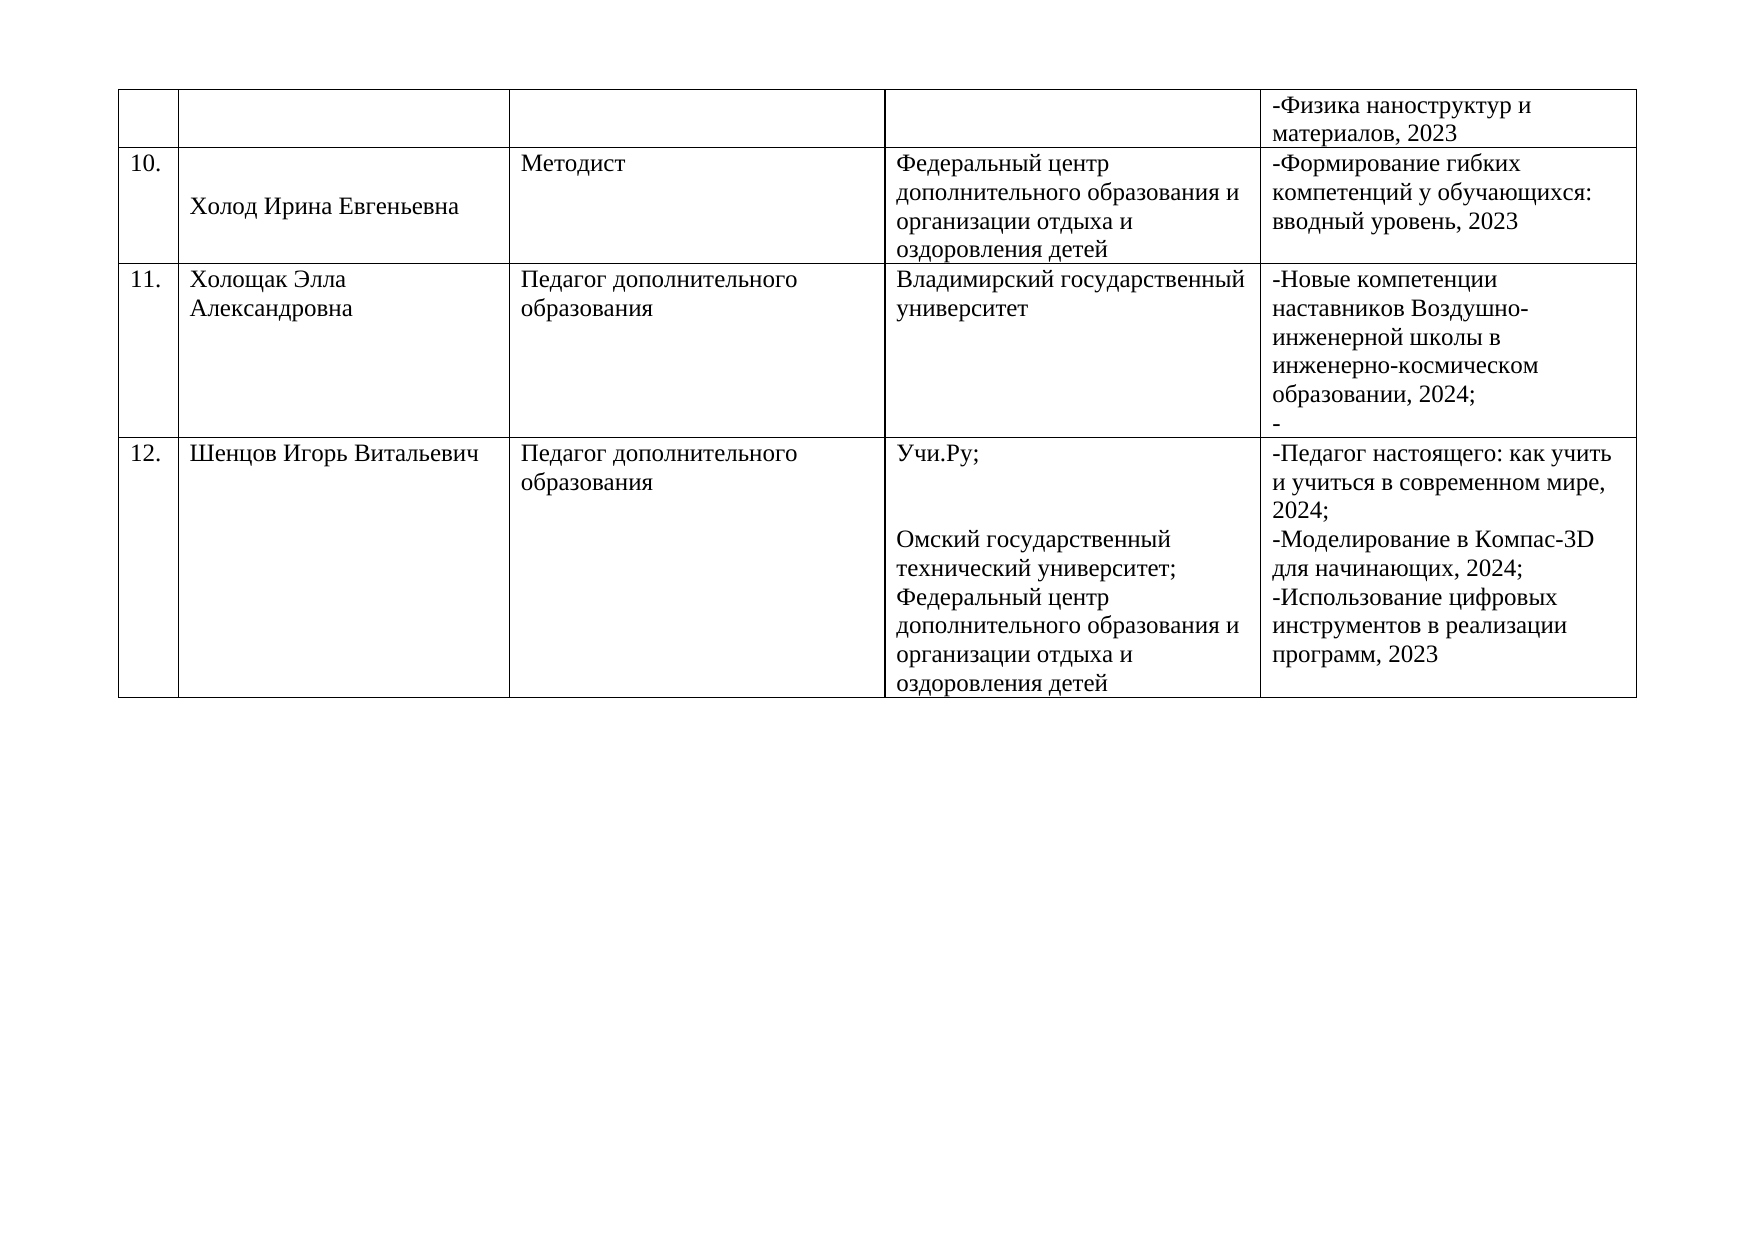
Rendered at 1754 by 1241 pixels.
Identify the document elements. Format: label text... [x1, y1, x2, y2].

table_cell Педагог дополнительного образования [510, 438, 884, 697]
table_cell Методист [510, 148, 884, 263]
table_cell -Педагог настоящего: как учить и учиться в современном мире, 2024; -Моделирование в Компас-3D для начинающих, 2024; -Использование цифровых инструментов в реализации программ, 2023 [1261, 438, 1636, 697]
table_cell [119, 148, 178, 263]
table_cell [510, 90, 884, 147]
table_cell Федеральный центр дополнительного образования и организации отдыха и оздоровления детей [886, 148, 1260, 263]
table_cell Учи.Ру; Омский государственный технический университет; Федеральный центр дополнительного образования и организации отдыха и оздоровления детей [886, 438, 1260, 697]
table_cell Холощак Элла Александровна [179, 264, 509, 437]
table_cell -Формирование гибких компетенций у обучающихся: вводный уровень, 2023 [1261, 148, 1636, 263]
table_cell -Новые компетенции наставников Воздушно-инженерной школы в инженерно-космическом образовании, 2024; - [1261, 264, 1636, 437]
table_cell [119, 438, 178, 697]
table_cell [179, 90, 509, 147]
table_cell Педагог дополнительного образования [510, 264, 884, 437]
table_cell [1261, 90, 1636, 147]
table_cell Холод Ирина Евгеньевна [179, 148, 509, 263]
table_cell [119, 264, 178, 437]
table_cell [886, 90, 1260, 147]
table_cell [119, 90, 178, 147]
table_cell Шенцов Игорь Витальевич [179, 438, 509, 697]
table_cell Владимирский государственный университет [886, 264, 1260, 437]
